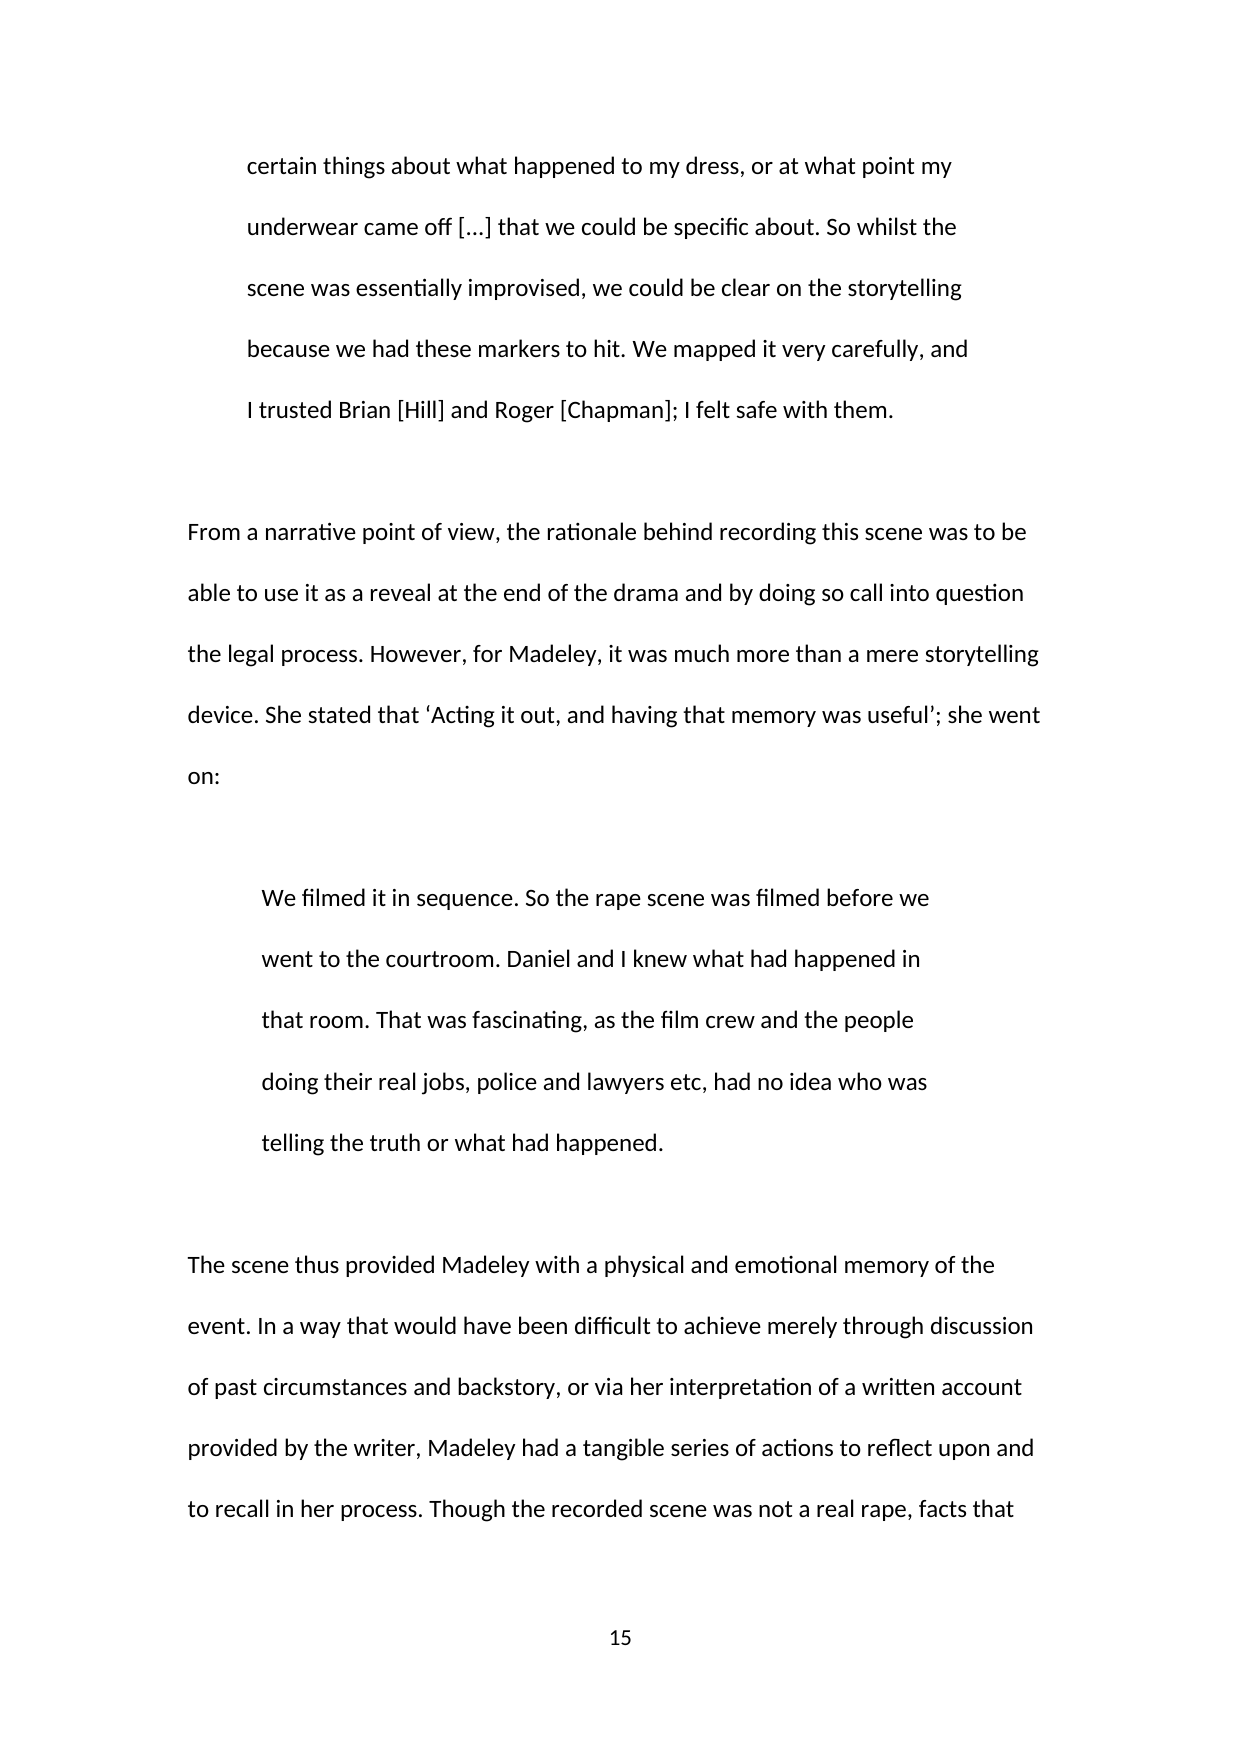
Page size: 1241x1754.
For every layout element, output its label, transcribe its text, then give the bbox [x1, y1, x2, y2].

text We filmed it in sequence. So the rape scene was filmed before we went to the courtroom. Daniel and I knew what had happened in that room. That was fascinating, as the film crew and the people doing their real jobs, police and lawyers etc, had no idea who was telling the truth or what had happened. [261, 882, 954, 1157]
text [247, 150, 969, 425]
text From a narrative point of view, the rationale behind recording this scene was to be able to use it as a reveal at the end of the drama and by doing so call into question the legal process. However, for Madeley, it was much more than a mere storytelling device. She stated that ‘Acting it out, and having that memory was useful’; she went on: [187, 516, 1053, 791]
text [187, 1249, 1053, 1523]
